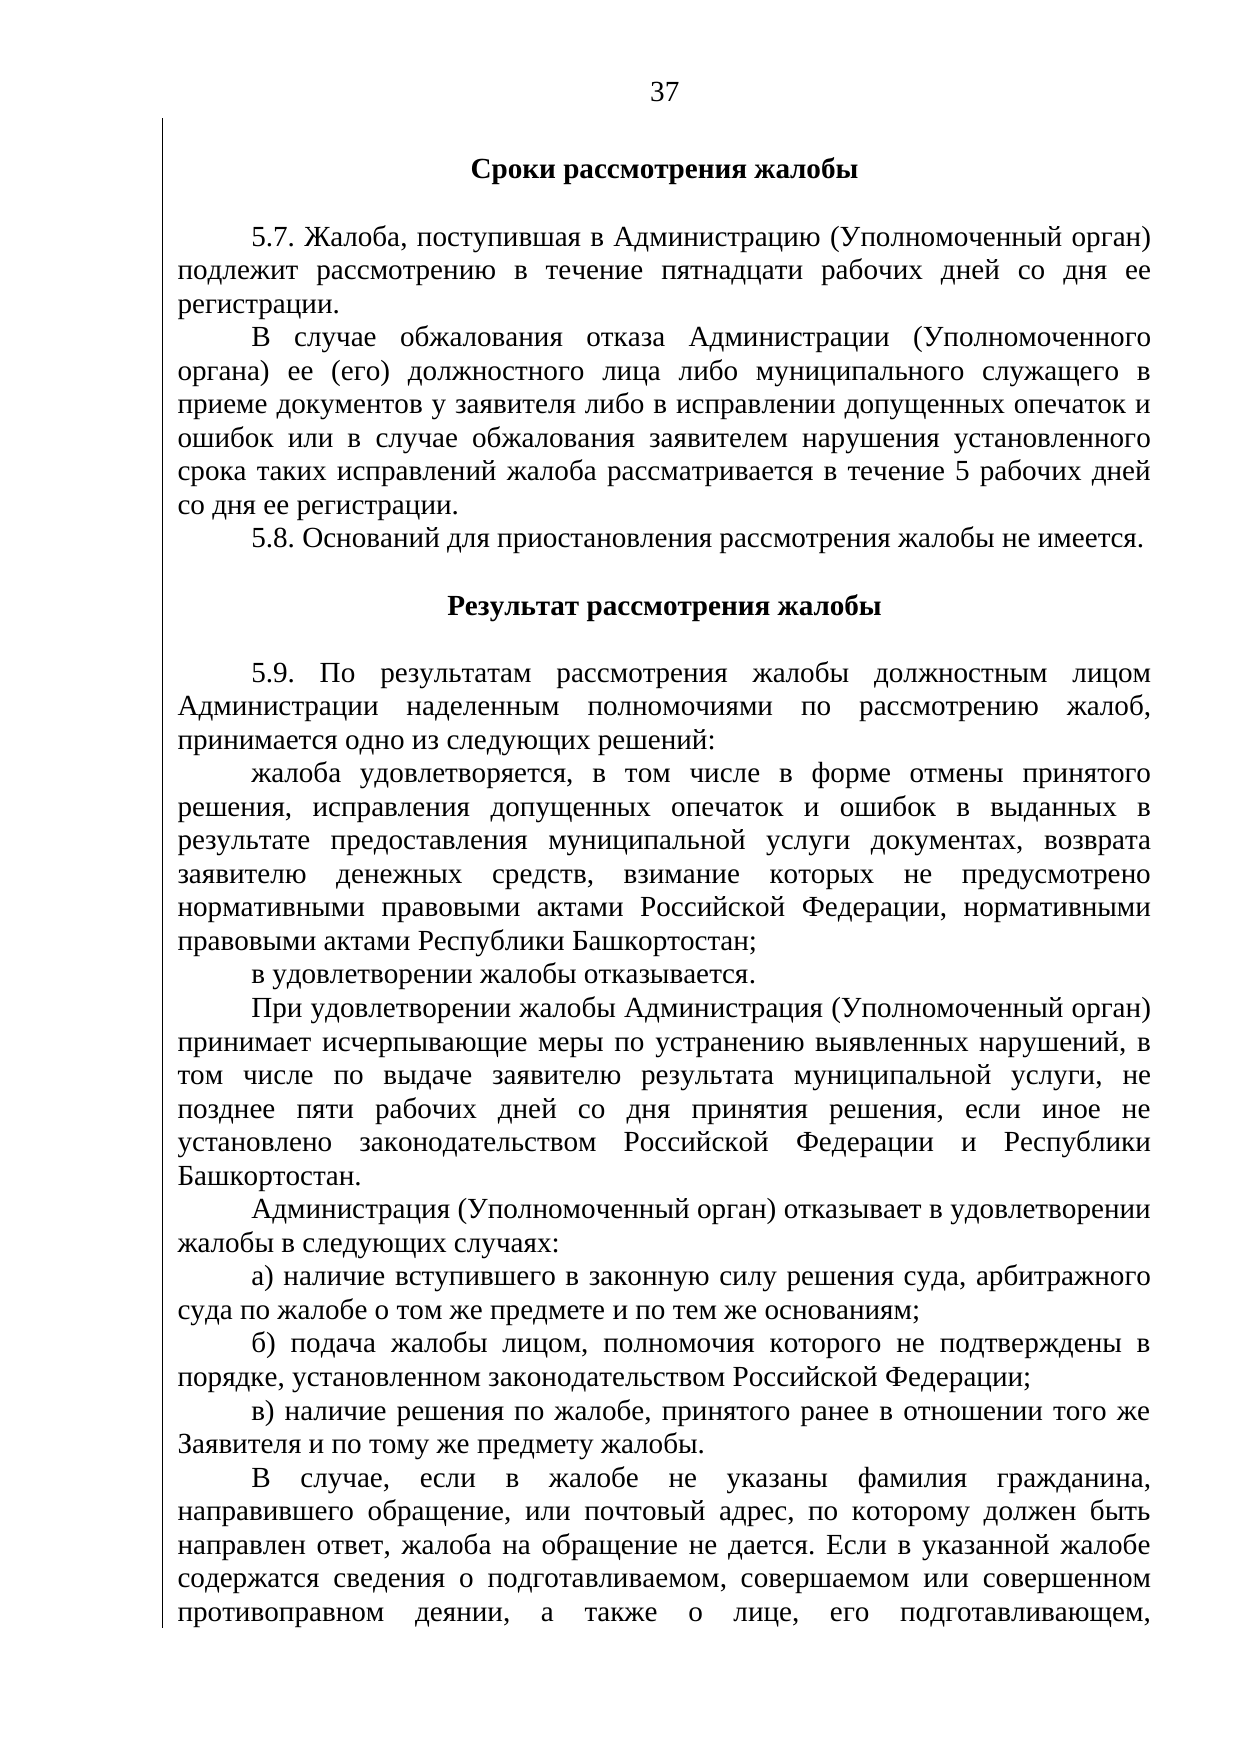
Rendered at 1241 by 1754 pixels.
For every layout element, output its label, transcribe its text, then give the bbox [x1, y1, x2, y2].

text в удовлетворении жалобы отказывается. [177, 957, 1152, 990]
text При удовлетворении жалобы Администрация (Уполномоченный орган) принимает исчерпывающие меры по устранению выявленных нарушений, в том числе по выдаче заявителю результата муниципальной услуги, не позднее пяти рабочих дней со дня принятия решения, если иное не установлено законодательством Российской Федерации и Республики Башкортостан. [177, 990, 1152, 1191]
text а) наличие вступившего в законную силу решения суда, арбитражного суда по жалобе о том же предмете и по тем же основаниям; [177, 1258, 1152, 1326]
text Сроки рассмотрения жалобы [177, 152, 1152, 185]
text Администрация (Уполномоченный орган) отказывает в удовлетворении жалобы в следующих случаях: [177, 1191, 1152, 1258]
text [177, 1460, 1152, 1627]
text 5.8. Оснований для приостановления рассмотрения жалобы не имеется. [177, 521, 1152, 554]
text В случае обжалования отказа Администрации (Уполномоченного органа) ее (его) должностного лица либо муниципального служащего в приеме документов у заявителя либо в исправлении допущенных опечаток и ошибок или в случае обжалования заявителем нарушения установленного срока таких исправлений жалоба рассматривается в течение 5 рабочих дней со дня ее регистрации. [177, 319, 1152, 521]
text б) подача жалобы лицом, полномочия которого не подтверждены в порядке, установленном законодательством Российской Федерации; [177, 1326, 1152, 1393]
text 5.9. По результатам рассмотрения жалобы должностным лицом Администрации наделенным полномочиями по рассмотрению жалоб, принимается одно из следующих решений: [177, 655, 1152, 755]
text в) наличие решения по жалобе, принятого ранее в отношении того же Заявителя и по тому же предмету жалобы. [177, 1393, 1152, 1460]
text 5.7. Жалоба, поступившая в Администрацию (Уполномоченный орган) подлежит рассмотрению в течение пятнадцати рабочих дней со дня ее регистрации. [177, 219, 1152, 319]
text Результат рассмотрения жалобы [177, 588, 1152, 621]
text жалоба удовлетворяется, в том числе в форме отмены принятого решения, исправления допущенных опечаток и ошибок в выданных в результате предоставления муниципальной услуги документах, возврата заявителю денежных средств, взимание которых не предусмотрено нормативными правовыми актами Российской Федерации, нормативными правовыми актами Республики Башкортостан; [177, 755, 1152, 957]
